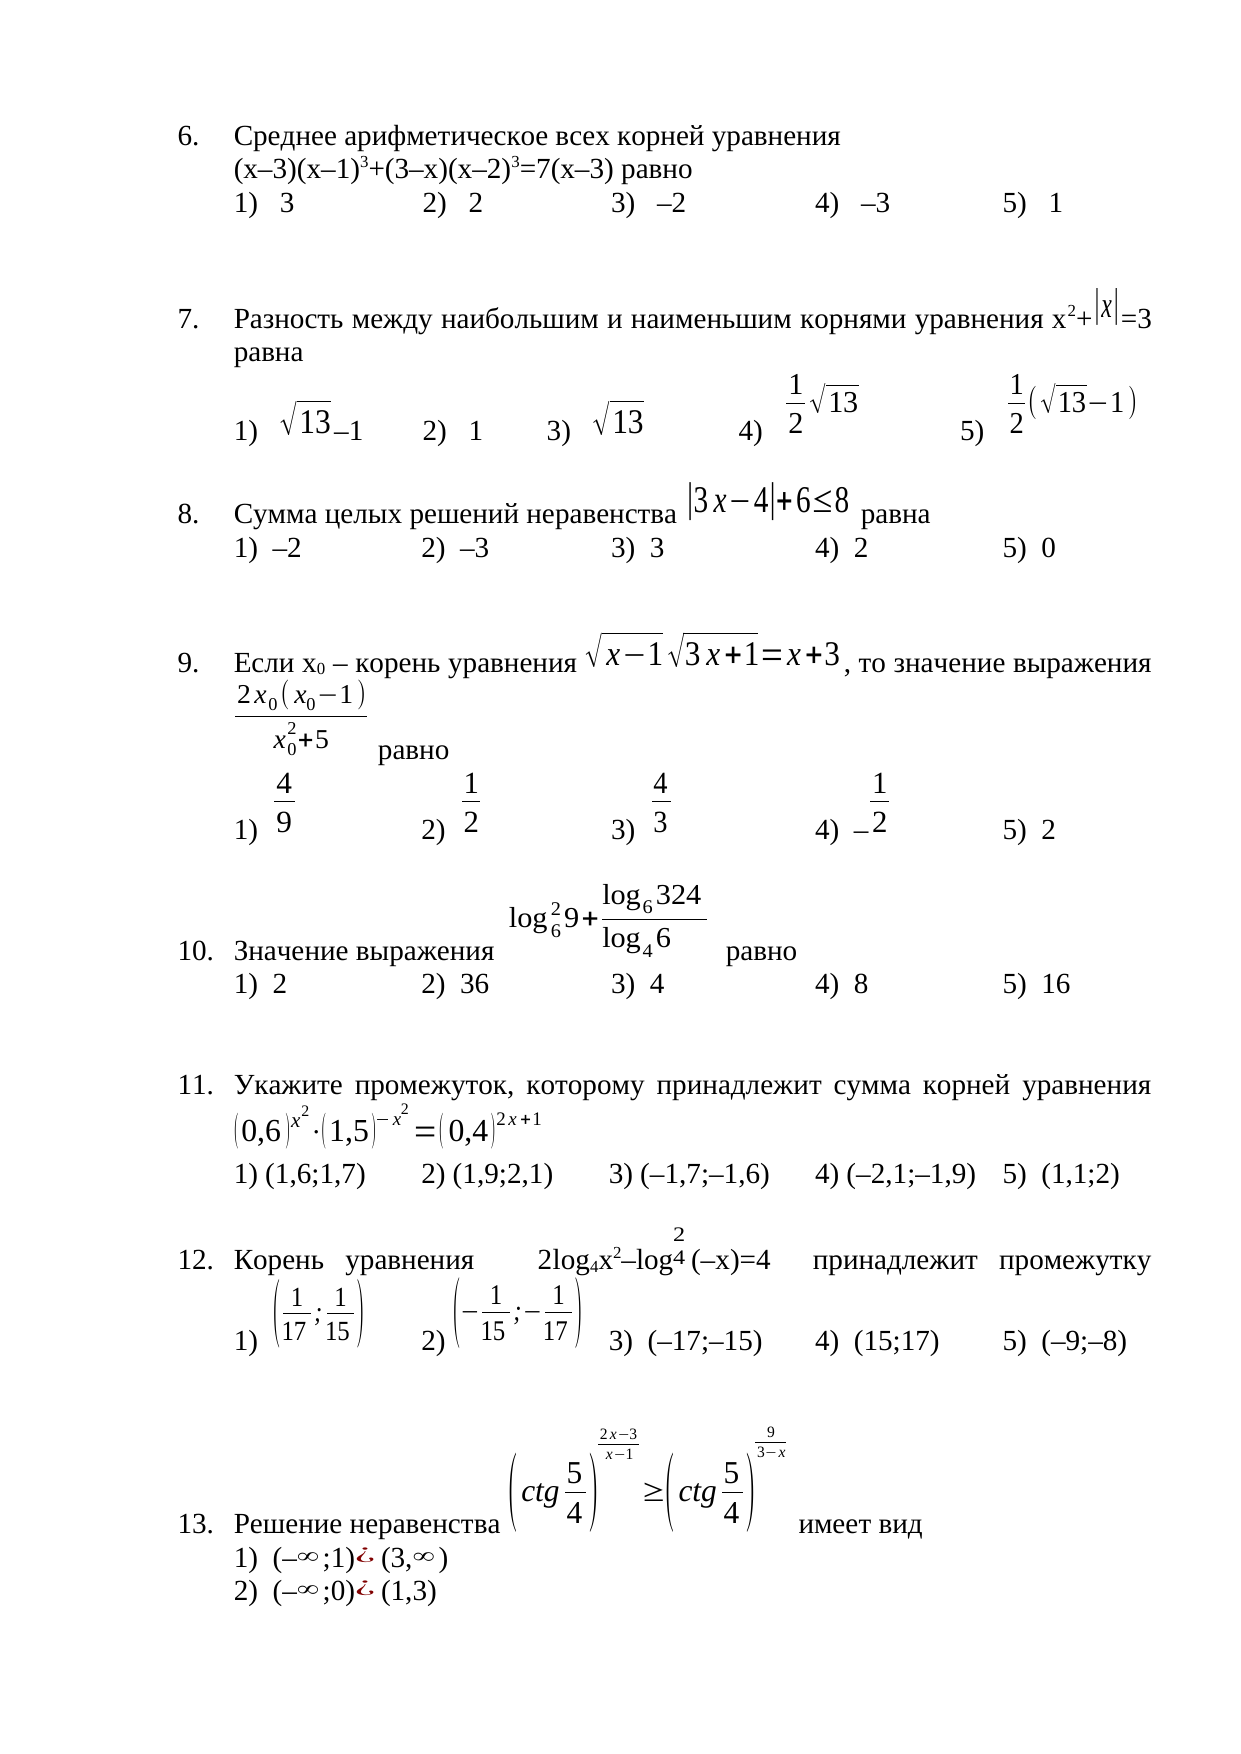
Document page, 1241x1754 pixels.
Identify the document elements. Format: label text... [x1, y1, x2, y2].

text 2) (–;0)(1,3) [233, 1573, 1152, 1607]
list Разность между наибольшим и наименьшим корнями уравнения х2+=3 равна 1) –1 2) 1 3) 4) 5) [177, 286, 1152, 446]
list Укажите промежуток, которому принадлежит сумма корней уравнения 1) (1,6;1,7) 2) (1,9;2,1) 3) (–1,7;–1,6) 4) (–2,1;–1,9) 5) (1,1;2) [177, 1067, 1152, 1190]
list Решение неравенства имеет вид 1) (–;1)(3,) [177, 1424, 1152, 1573]
list Корень уравнения 2log4х2–log(–x)=4 принадлежит промежутку 1) 2) 3) (–17;–15) 4) (15;17) 5) (–9;–8) [177, 1224, 1152, 1357]
list Сумма целых решений неравенства равна 1) –2 2) –3 3) 3 4) 2 5) 0 [177, 480, 1152, 563]
list Среднее арифметическое всех корней уравнения (х–3)(х–1)3+(3–х)(х–2)3=7(х–3) равно 1) 3 2) 2 3) –2 4) –3 5) 1 [177, 118, 1152, 219]
list Если х0 – корень уравнения , то значение выражения равно 1) 2) 3) 4) – 5) 2 [177, 631, 1152, 845]
list Значение выражения равно 1) 2 2) 36 3) 4 4) 8 5) 16 [177, 879, 1152, 1000]
